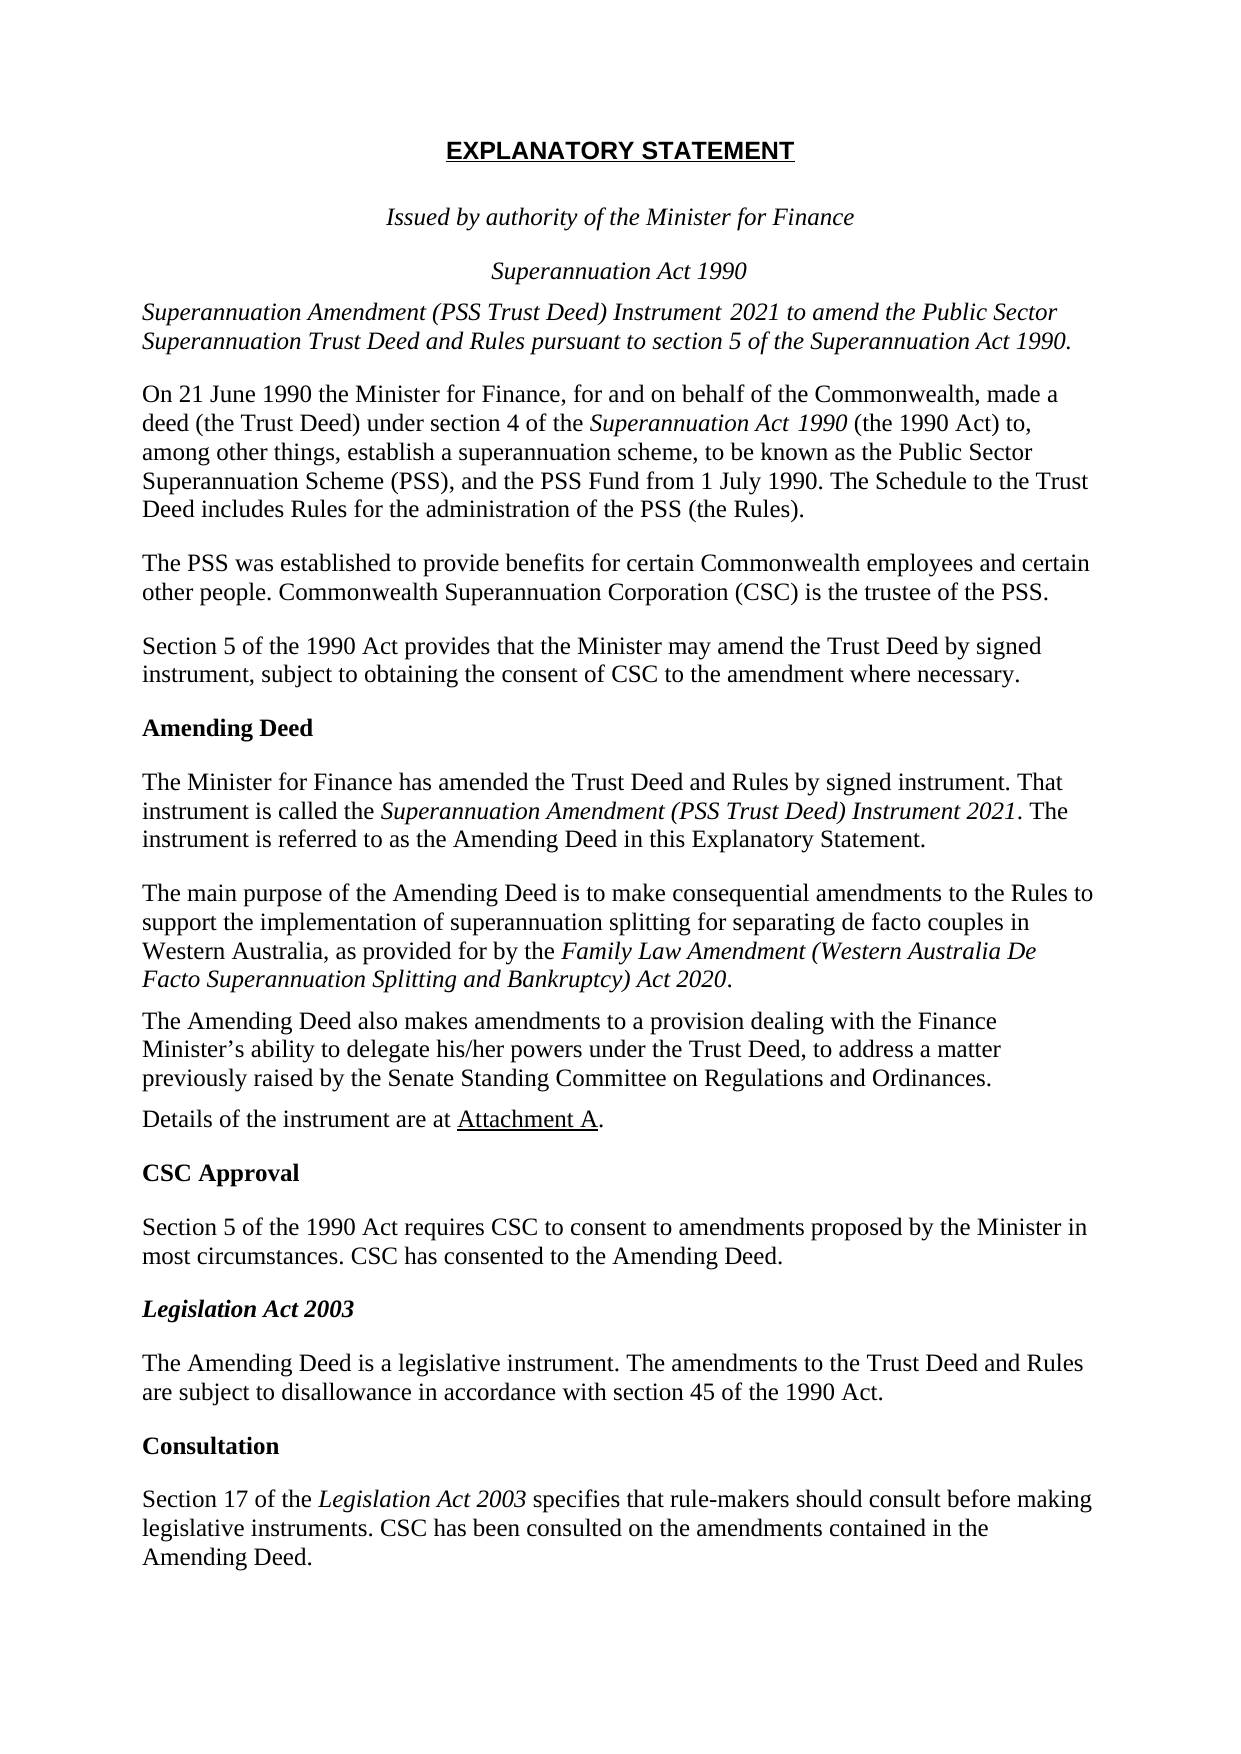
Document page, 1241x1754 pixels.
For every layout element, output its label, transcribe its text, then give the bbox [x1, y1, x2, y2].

text Section 17 of the Legislation Act 2003 specifies that rule-makers should consult before making legislative instruments. CSC has been consulted on the amendments contained in the Amending Deed. [142, 1484, 1098, 1571]
text Superannuation Amendment (PSS Trust Deed) Instrument 2021 to amend the Public Sector Superannuation Trust Deed and Rules pursuant to section 5 of the Superannuation Act 1990. [142, 297, 1098, 354]
list Amending Deed [142, 713, 1098, 742]
list Legislation Act 2003 [142, 1294, 1098, 1323]
text Section 5 of the 1990 Act provides that the Minister may amend the Trust Deed by signed instrument, subject to obtaining the consent of CSC to the amendment where necessary. [142, 631, 1098, 688]
text Consultation [142, 1431, 1098, 1459]
text The Minister for Finance has amended the Trust Deed and Rules by signed instrument. That instrument is called the Superannuation Amendment (PSS Trust Deed) Instrument 2021. The instrument is referred to as the Amending Deed in this Explanatory Statement. [142, 767, 1098, 853]
text The main purpose of the Amending Deed is to make consequential amendments to the Rules to support the implementation of superannuation splitting for separating de facto couples in Western Australia, as provided for by the Family Law Amendment (Western Australia De Facto Superannuation Splitting and Bankruptcy) Act 2020. [142, 878, 1098, 993]
subtitle Issued by authority of the Minister for Finance [142, 202, 1098, 231]
subtitle EXPLANATORY STATEMENT [142, 136, 1098, 164]
text Details of the instrument are at Attachment A. [142, 1104, 1098, 1133]
text The Amending Deed is a legislative instrument. The amendments to the Trust Deed and Rules are subject to disallowance in accordance with section 45 of the 1990 Act. [142, 1348, 1098, 1406]
text On 21 June 1990 the Minister for Finance, for and on behalf of the Commonwealth, made a deed (the Trust Deed) under section 4 of the Superannuation Act 1990 (the 1990 Act) to, among other things, establish a superannuation scheme, to be known as the Public Sector Superannuation Scheme (PSS), and the PSS Fund from 1 July 1990. The Schedule to the Trust Deed includes Rules for the administration of the PSS (the Rules). [142, 379, 1098, 523]
text The Amending Deed also makes amendments to a provision dealing with the Finance Minister’s ability to delegate his/her powers under the Trust Deed, to address a matter previously raised by the Senate Standing Committee on Regulations and Ordinances. [142, 1006, 1098, 1092]
text The PSS was established to provide benefits for certain Commonwealth employees and certain other people. Commonwealth Superannuation Corporation (CSC) is the trustee of the PSS. [142, 548, 1098, 606]
text Section 5 of the 1990 Act requires CSC to consent to amendments proposed by the Minister in most circumstances. CSC has consented to the Amending Deed. [142, 1212, 1098, 1269]
list CSC Approval [142, 1158, 1098, 1187]
subtitle Superannuation Act 1990 [142, 256, 1098, 284]
